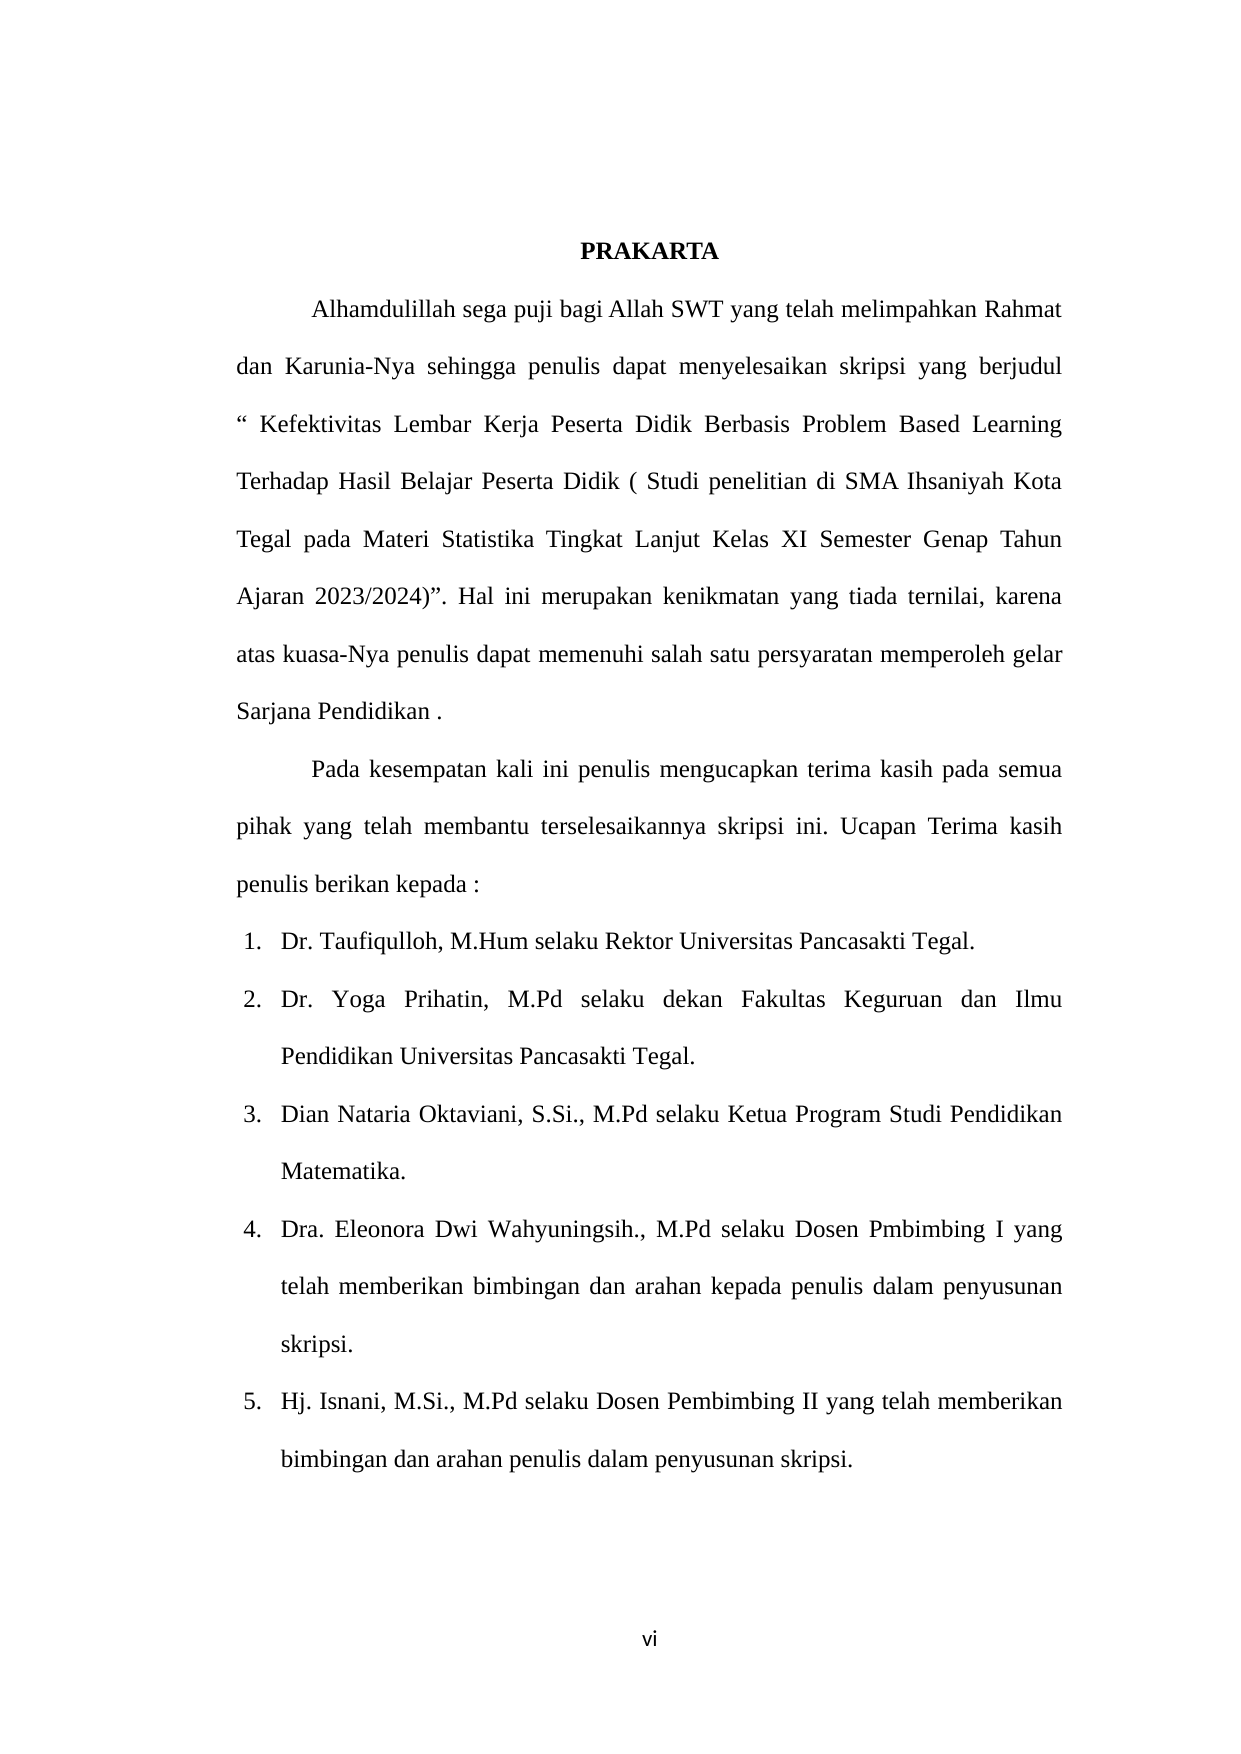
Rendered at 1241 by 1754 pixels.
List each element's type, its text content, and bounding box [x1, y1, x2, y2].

list Dr. Yoga Prihatin, M.Pd selaku dekan Fakultas Keguruan dan Ilmu Pendidikan Universitas Pancasakti Tegal. [243, 984, 1063, 1070]
text PRAKARTA [236, 236, 1063, 265]
list Hj. Isnani, M.Si., M.Pd selaku Dosen Pembimbing II yang telah memberikan bimbingan dan arahan penulis dalam penyusunan skripsi. [243, 1386, 1063, 1472]
list Dian Nataria Oktaviani, S.Si., M.Pd selaku Ketua Program Studi Pendidikan Matematika. [243, 1099, 1063, 1185]
list Dr. Taufiqulloh, M.Hum selaku Rektor Universitas Pancasakti Tegal. [243, 926, 1063, 955]
text Alhamdulillah sega puji bagi Allah SWT yang telah melimpahkan Rahmat dan Karunia-Nya sehingga penulis dapat menyelesaikan skripsi yang berjudul “ Kefektivitas Lembar Kerja Peserta Didik Berbasis Problem Based Learning Terhadap Hasil Belajar Peserta Didik ( Studi penelitian di SMA Ihsaniyah Kota Tegal pada Materi Statistika Tingkat Lanjut Kelas XI Semester Genap Tahun Ajaran 2023/2024)”. Hal ini merupakan kenikmatan yang tiada ternilai, karena atas kuasa-Nya penulis dapat memenuhi salah satu persyaratan memperoleh gelar Sarjana Pendidikan . [236, 294, 1063, 725]
list Dra. Eleonora Dwi Wahyuningsih., M.Pd selaku Dosen Pmbimbing I yang telah memberikan bimbingan dan arahan kepada penulis dalam penyusunan skripsi. [243, 1214, 1063, 1357]
text Pada kesempatan kali ini penulis mengucapkan terima kasih pada semua pihak yang telah membantu terselesaikannya skripsi ini. Ucapan Terima kasih penulis berikan kepada : [236, 754, 1063, 897]
